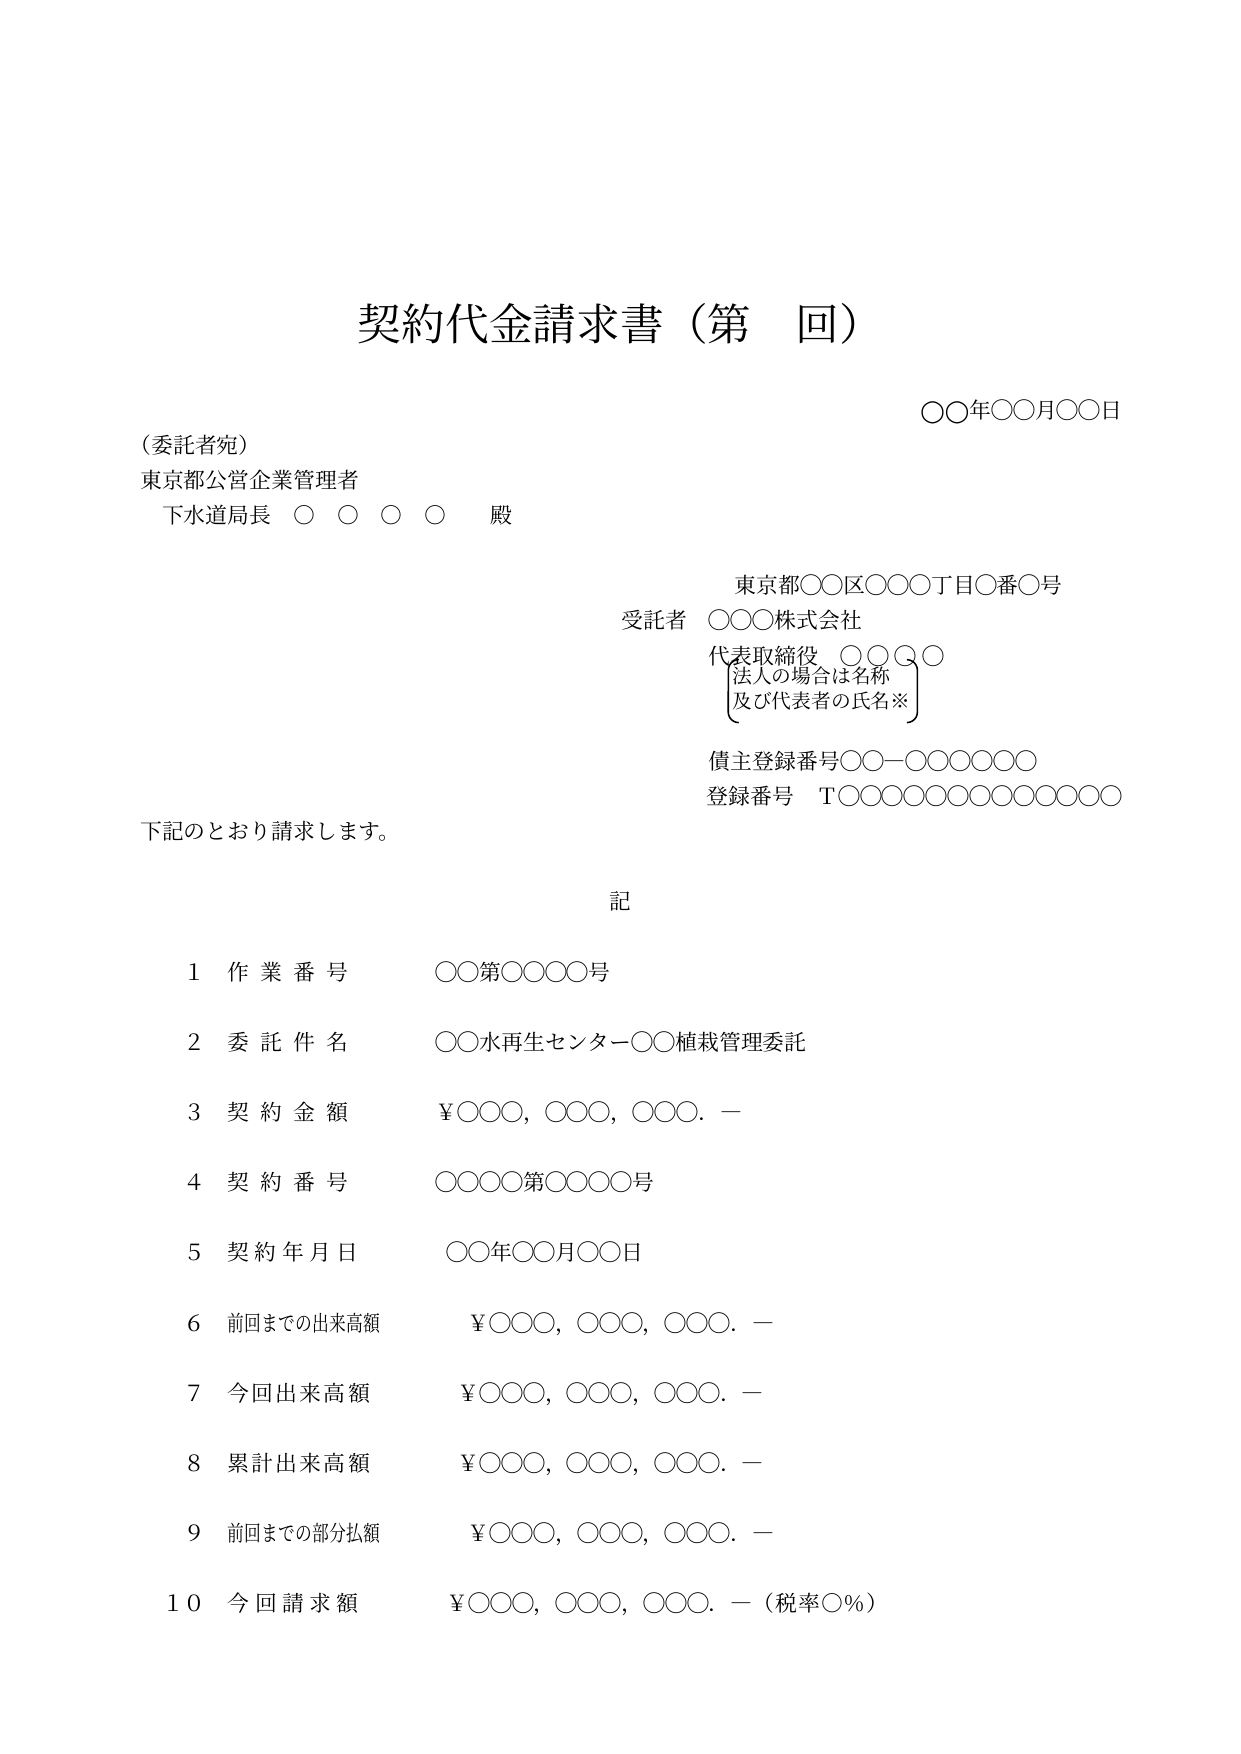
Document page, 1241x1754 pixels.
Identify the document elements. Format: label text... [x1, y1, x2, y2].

text （委託者宛） [129, 426, 1122, 462]
text 下記のとおり請求します。 [140, 813, 1122, 848]
text 記 [118, 883, 1122, 918]
text ５ 契約年月日 ◯◯年◯◯月◯◯日 [184, 1234, 1122, 1269]
text ４ 契約番号 ◯◯◯◯第◯◯◯◯号 [184, 1164, 1122, 1199]
text 受託者 ◯◯◯株式会社 [621, 602, 1122, 637]
text ８ 累計出来高額 ￥◯◯◯，◯◯◯，◯◯◯．― [184, 1444, 1122, 1479]
text １０ 今回請求額 ￥◯◯◯，◯◯◯，◯◯◯．―（税率○％） [118, 1585, 1122, 1620]
text 東京都公営企業管理者 [140, 462, 1122, 497]
text 東京都◯◯区◯◯◯丁目◯番◯号 [118, 567, 1122, 602]
text 契約代金請求書（第 回） [118, 286, 1122, 356]
text １ 作業番号 ◯◯第◯◯◯◯号 [184, 953, 1122, 988]
text 代表取締役 ◯ ◯ ◯ ◯ [687, 637, 1122, 672]
text ２ 委託件名 ◯◯水再生センター◯◯植栽管理委託 [184, 1023, 1122, 1058]
text 下水道局長 ○ ○ ○ ○ 殿 [118, 497, 1122, 532]
text ７ 今回出来高額 ￥◯◯◯，◯◯◯，◯◯◯．― [184, 1374, 1122, 1409]
text ３ 契約金額 ￥◯◯◯，◯◯◯，◯◯◯．― [184, 1093, 1122, 1128]
text ◯◯年◯◯月◯◯日 [118, 391, 1122, 426]
text 債主登録番号◯◯―◯◯◯◯◯◯ [118, 742, 1122, 777]
text ９ 前回までの部分払額 ￥◯◯◯，◯◯◯，◯◯◯．― [184, 1515, 1122, 1550]
text 登録番号 Ｔ◯◯◯◯◯◯◯◯◯◯◯◯◯ [118, 777, 1122, 813]
text ６ 前回までの出来高額 ￥◯◯◯，◯◯◯，◯◯◯．― [184, 1304, 1122, 1339]
